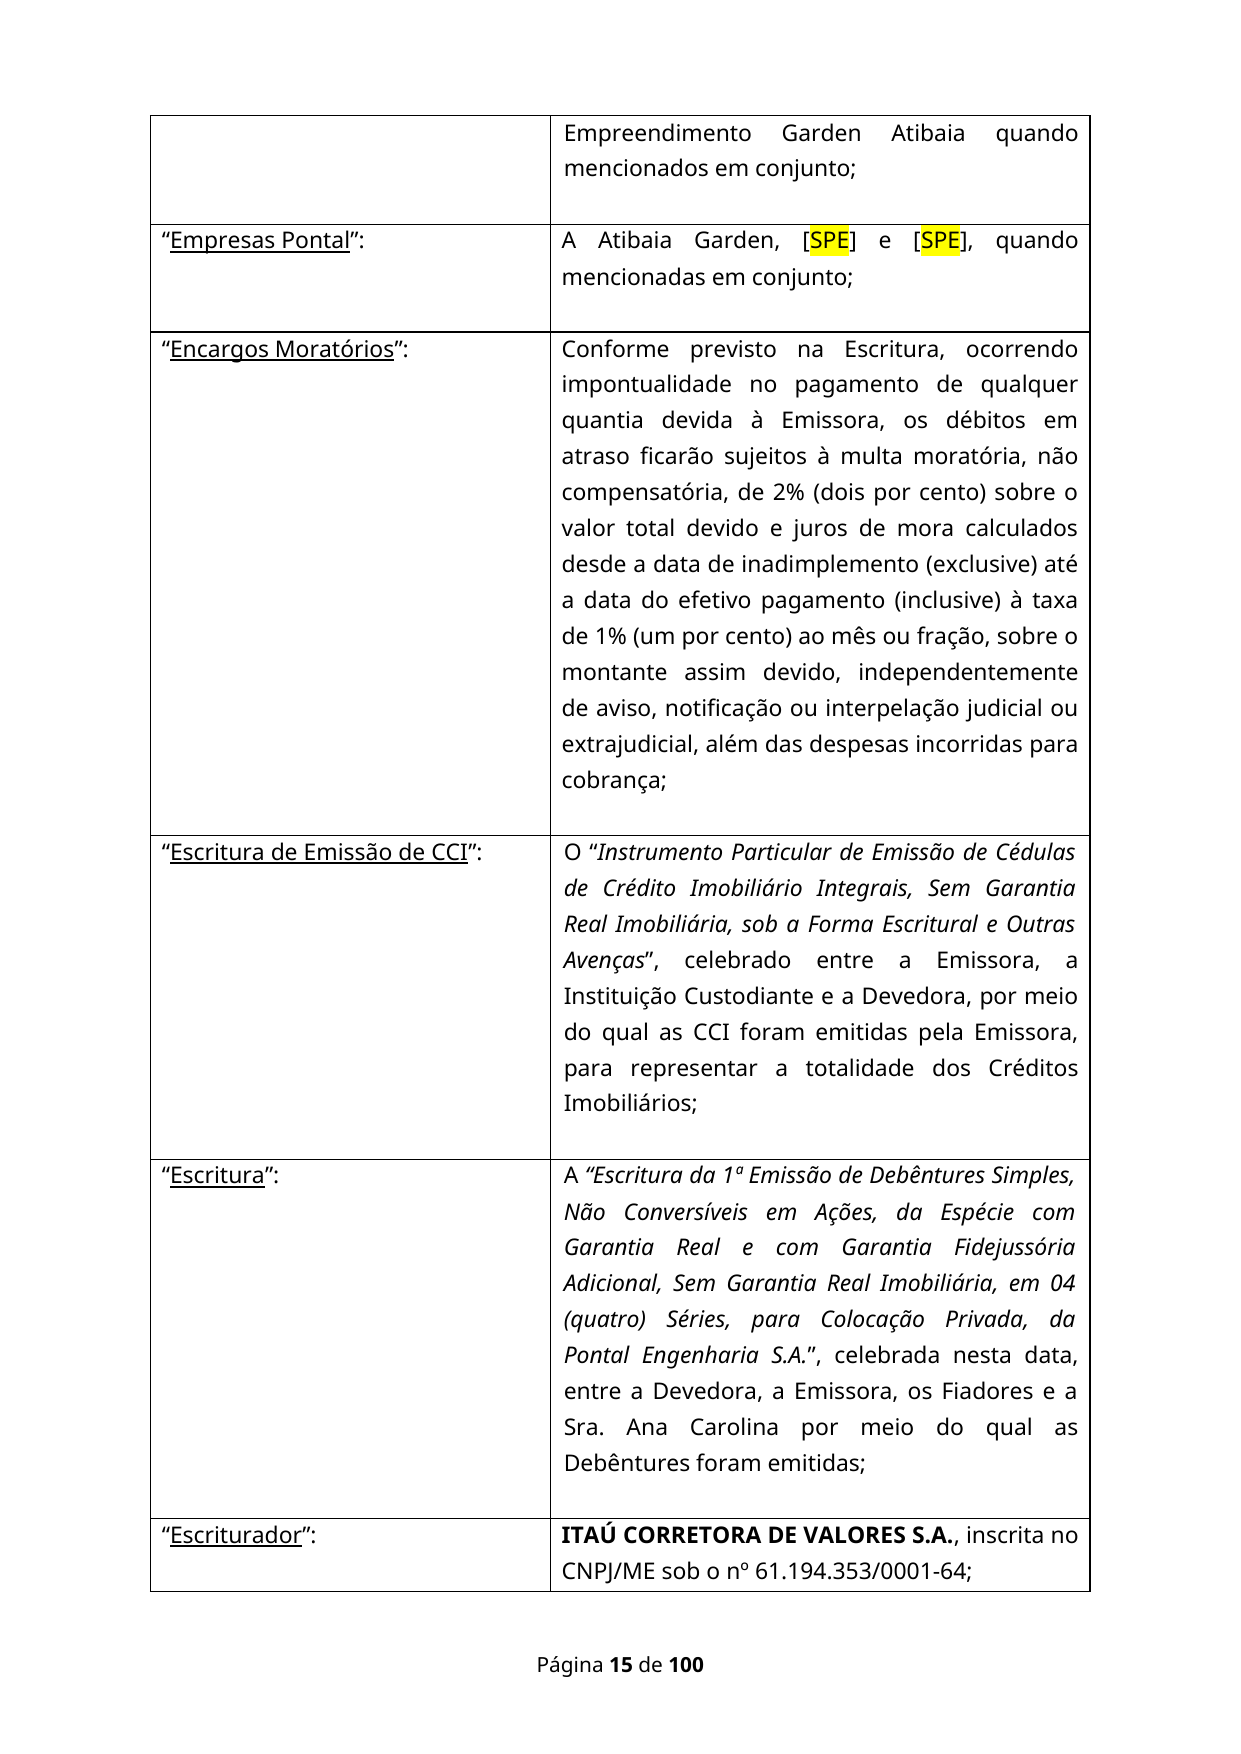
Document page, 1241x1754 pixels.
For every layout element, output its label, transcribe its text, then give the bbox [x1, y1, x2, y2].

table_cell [551, 1519, 1089, 1591]
table_cell “Encargos Moratórios”: [151, 333, 550, 835]
table_cell “Escritura”: [151, 1160, 550, 1518]
table_cell Conforme previsto na Escritura, ocorrendo impontualidade no pagamento de qualquer quantia devida à Emissora, os débitos em atraso ficarão sujeitos à multa moratória, não compensatória, de 2% (dois por cento) sobre o valor total devido e juros de mora calculados desde a data de inadimplemento (exclusive) até a data do efetivo pagamento (inclusive) à taxa de 1% (um por cento) ao mês ou fração, sobre o montante assim devido, independentemente de aviso, notificação ou interpelação judicial ou extrajudicial, além das despesas incorridas para cobrança; [551, 333, 1089, 835]
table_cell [551, 116, 1089, 223]
table_cell “Escritura de Emissão de CCI”: [151, 836, 550, 1158]
table_cell “Empresas Pontal”: [151, 225, 550, 331]
table_cell A Atibaia Garden, [SPE] e [SPE], quando mencionadas em conjunto; [551, 225, 1089, 331]
table_cell “Escriturador”: [151, 1519, 550, 1591]
table_cell A “Escritura da 1ª Emissão de Debêntures Simples, Não Conversíveis em Ações, da Espécie com Garantia Real e com Garantia Fidejussória Adicional, Sem Garantia Real Imobiliária, em 04 (quatro) Séries, para Colocação Privada, da Pontal Engenharia S.A.”, celebrada nesta data, entre a Devedora, a Emissora, os Fiadores e a Sra. Ana Carolina por meio do qual as Debêntures foram emitidas; [551, 1160, 1089, 1518]
table_cell O “Instrumento Particular de Emissão de Cédulas de Crédito Imobiliário Integrais, Sem Garantia Real Imobiliária, sob a Forma Escritural e Outras Avenças”, celebrado entre a Emissora, a Instituição Custodiante e a Devedora, por meio do qual as CCI foram emitidas pela Emissora, para representar a totalidade dos Créditos Imobiliários; [551, 836, 1089, 1158]
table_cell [151, 116, 550, 223]
